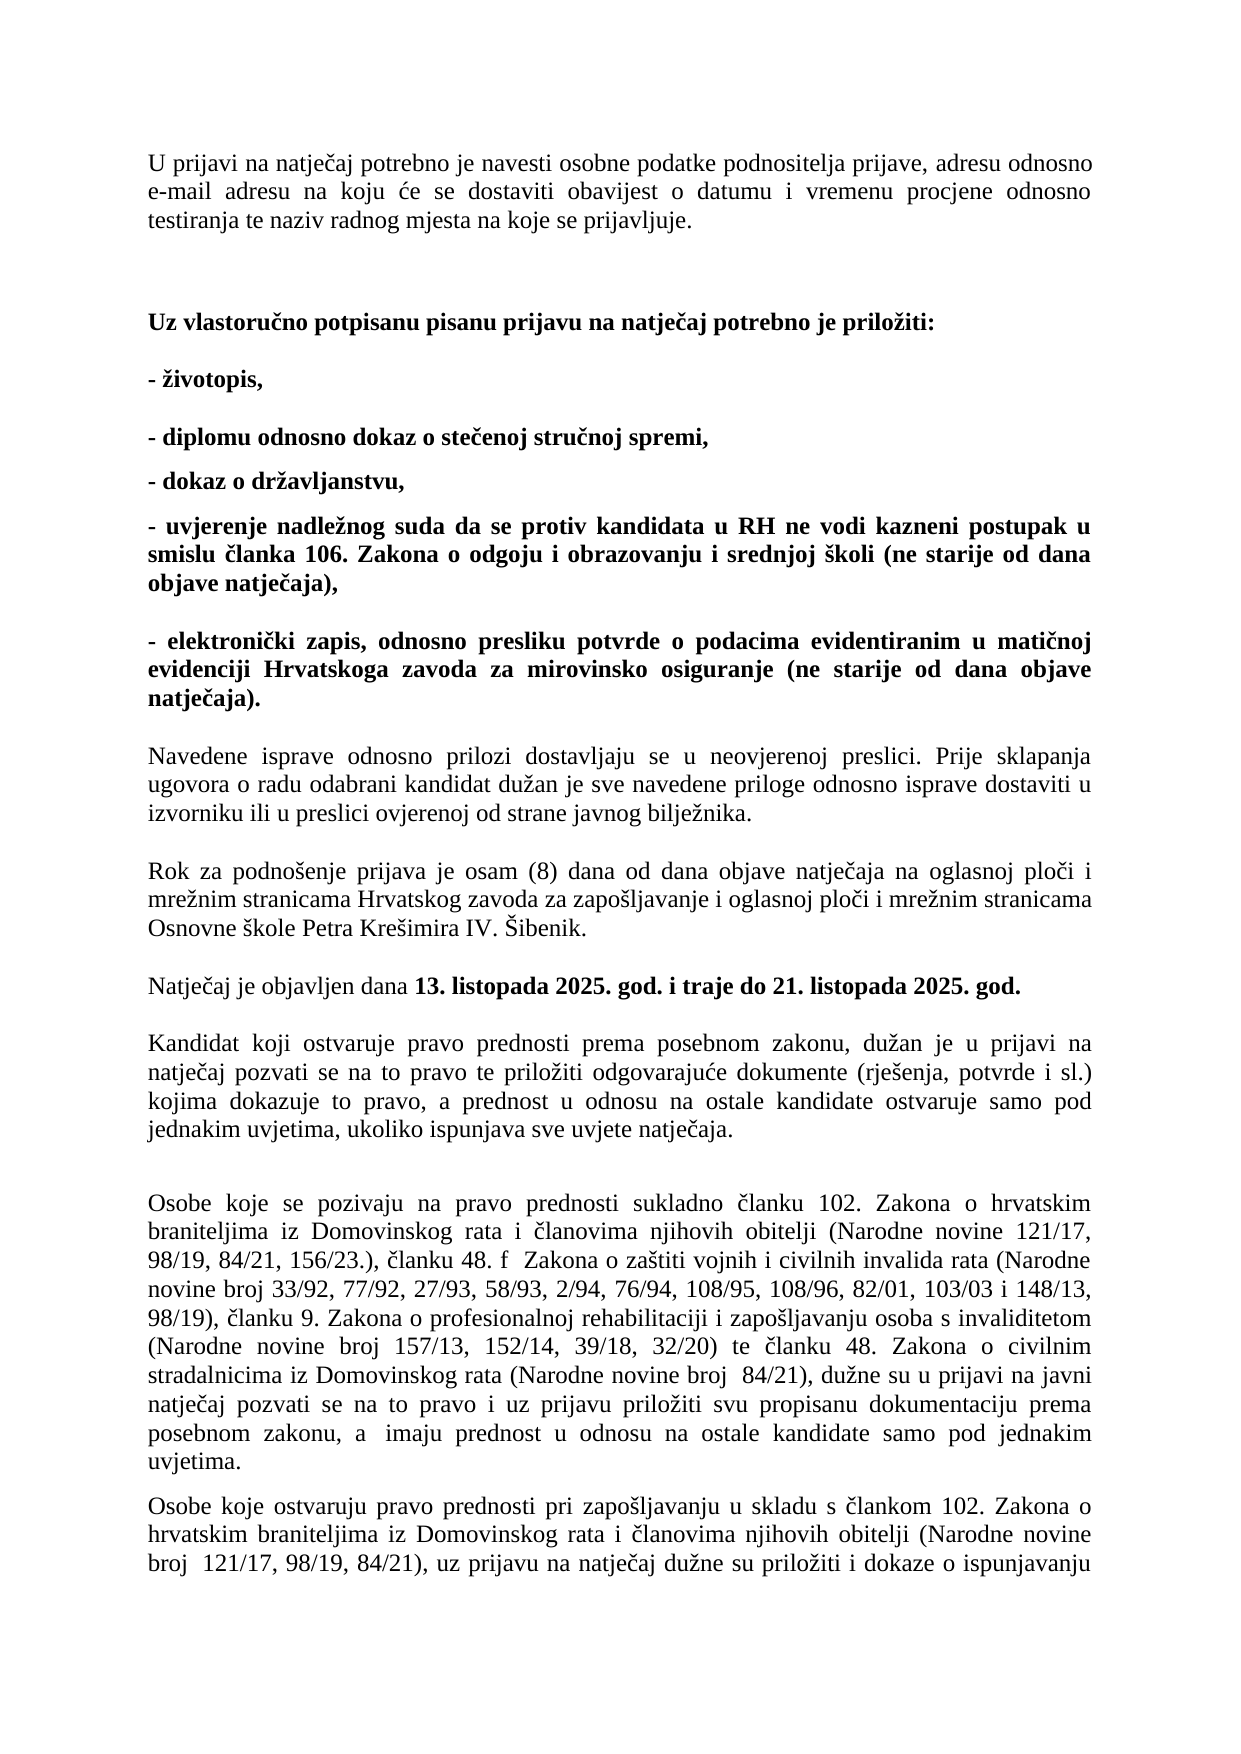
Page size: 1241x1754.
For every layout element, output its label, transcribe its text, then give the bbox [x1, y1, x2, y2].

text Osobe koje se pozivaju na pravo prednosti sukladno članku 102. Zakona o hrvatskim braniteljima iz Domovinskog rata i članovima njihovih obitelji (Narodne novine 121/17, 98/19, 84/21, 156/23.), članku 48. f Zakona o zaštiti vojnih i civilnih invalida rata (Narodne novine broj 33/92, 77/92, 27/93, 58/93, 2/94, 76/94, 108/95, 108/96, 82/01, 103/03 i 148/13, 98/19), članku 9. Zakona o profesionalnoj rehabilitaciji i zapošljavanju osoba s invaliditetom (Narodne novine broj 157/13, 152/14, 39/18, 32/20) te članku 48. Zakona o civilnim stradalnicima iz Domovinskog rata (Narodne novine broj 84/21), dužne su u prijavi na javni natječaj pozvati se na to pravo i uz prijavu priložiti svu propisanu dokumentaciju prema posebnom zakonu, a imaju prednost u odnosu na ostale kandidate samo pod jednakim uvjetima. [148, 1188, 1093, 1475]
text Kandidat koji ostvaruje pravo prednosti prema posebnom zakonu, dužan je u prijavi na natječaj pozvati se na to pravo te priložiti odgovarajuće dokumente (rješenja, potvrde i sl.) kojima dokazuje to pravo, a prednost u odnosu na ostale kandidate ostvaruje samo pod jednakim uvjetima, ukoliko ispunjava sve uvjete natječaja. [148, 1028, 1093, 1143]
text - životopis, [148, 364, 1093, 393]
text Navedene isprave odnosno prilozi dostavljaju se u neovjerenoj preslici. Prije sklapanja ugovora o radu odabrani kandidat dužan je sve navedene priloge odnosno isprave dostaviti u izvorniku ili u preslici ovjerenoj od strane javnog bilježnika. [148, 741, 1093, 827]
text - elektronički zapis, odnosno presliku potvrde o podacima evidentiranim u matičnoj evidenciji Hrvatskoga zavoda za mirovinsko osiguranje (ne starije od dana objave natječaja). [148, 626, 1093, 712]
text U prijavi na natječaj potrebno je navesti osobne podatke podnositelja prijave, adresu odnosno e-mail adresu na koju će se dostaviti obavijest o datumu i vremenu procjene odnosno testiranja te naziv radnog mjesta na koje se prijavljuje. [148, 148, 1093, 234]
text - dokaz o državljanstvu, [148, 466, 1093, 495]
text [148, 1491, 1093, 1577]
text Rok za podnošenje prijava je osam (8) dana od dana objave natječaja na oglasnoj ploči i mrežnim stranicama Hrvatskog zavoda za zapošljavanje i oglasnoj ploči i mrežnim stranicama Osnovne škole Petra Krešimira IV. Šibenik. [148, 856, 1093, 942]
text - uvjerenje nadležnog suda da se protiv kandidata u RH ne vodi kazneni postupak u smislu članka 106. Zakona o odgoju i obrazovanju i srednjoj školi (ne starije od dana objave natječaja), [148, 511, 1093, 597]
text - diplomu odnosno dokaz o stečenoj stručnoj spremi, [148, 422, 1093, 451]
text Uz vlastoručno potpisanu pisanu prijavu na natječaj potrebno je priložiti: [148, 307, 1093, 336]
text Natječaj je objavljen dana 13. listopada 2025. god. i traje do 21. listopada 2025. god. [148, 971, 1093, 999]
